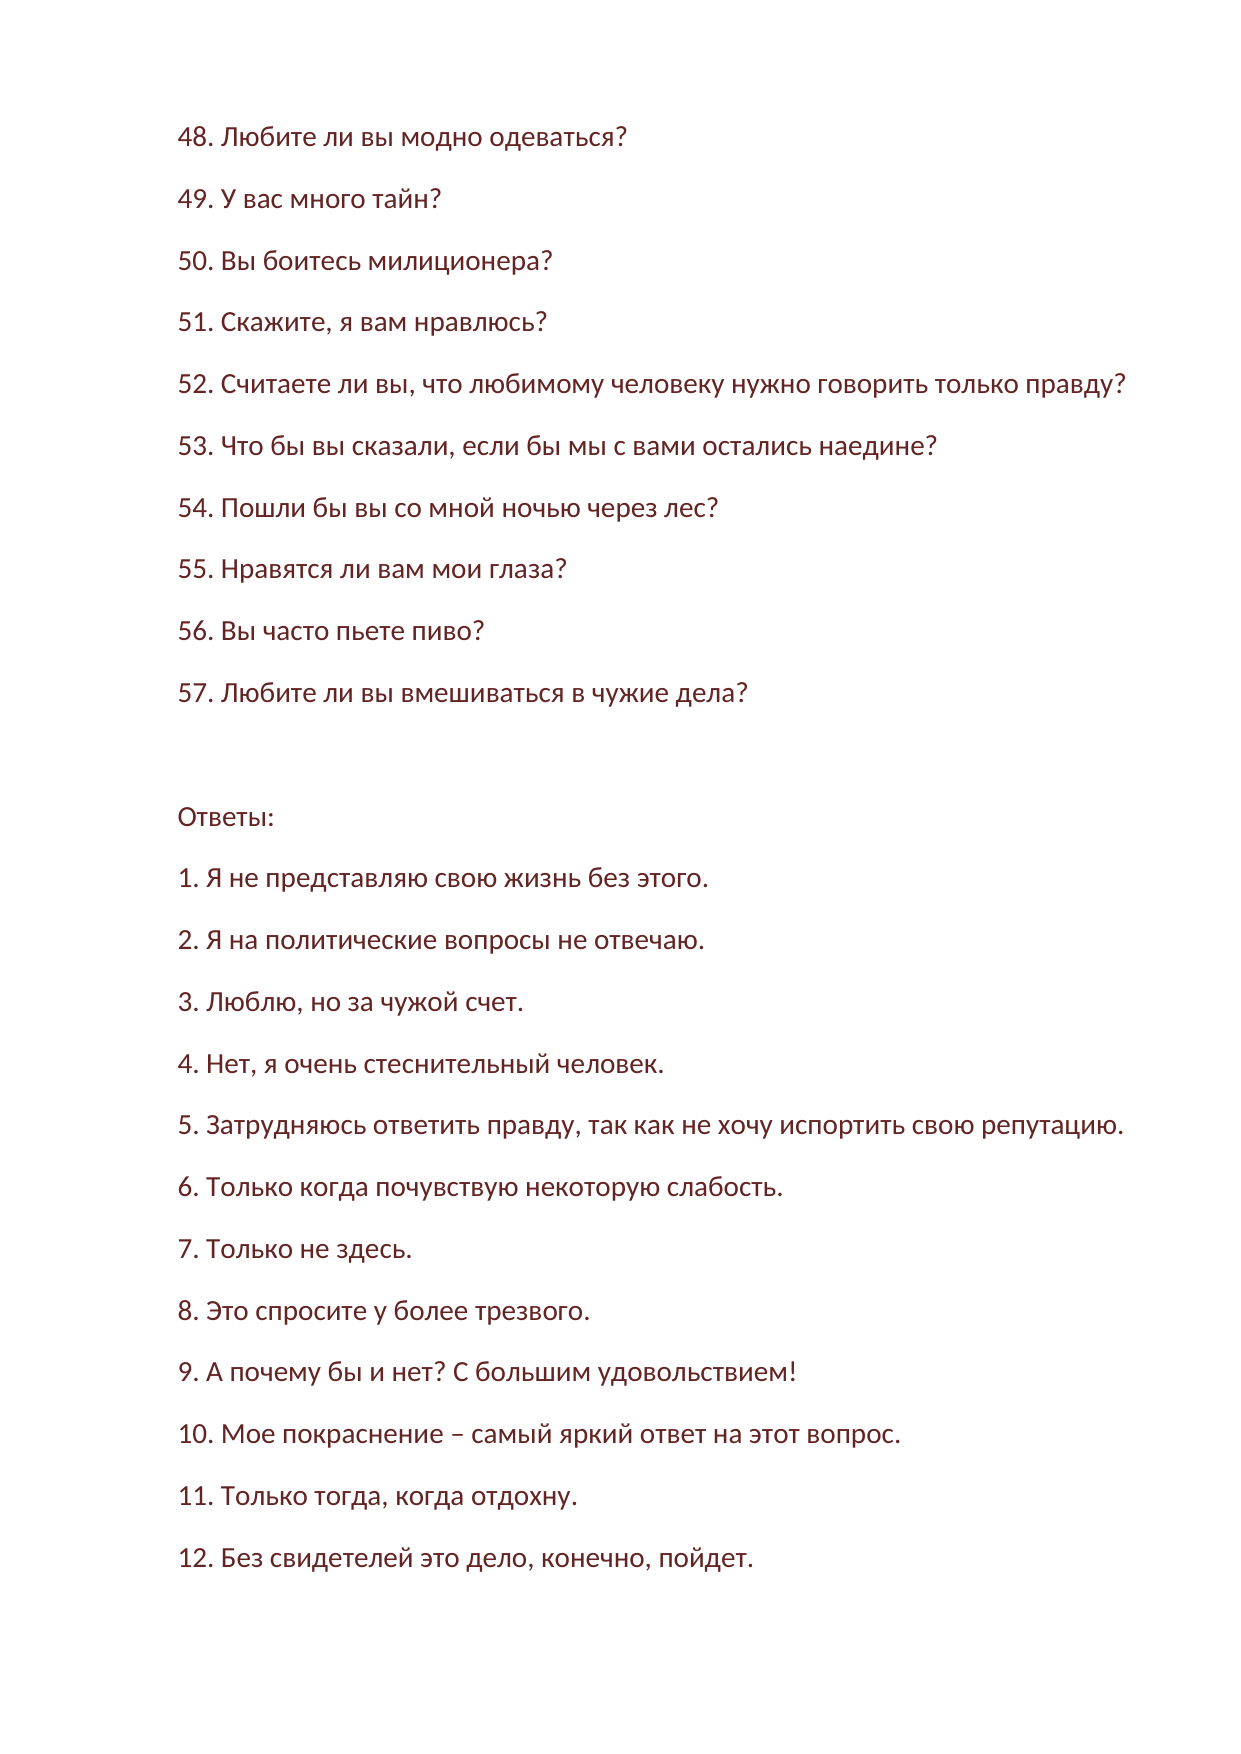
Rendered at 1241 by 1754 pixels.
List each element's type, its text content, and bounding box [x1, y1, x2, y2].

text 12. Без свидетелей это дело, конечно, пойдет. [177, 1539, 1152, 1574]
text 52. Считаете ли вы, что любимому человеку нужно говорить только правду? [177, 365, 1152, 401]
text 49. У вас много тайн? [177, 180, 1152, 216]
text 5. Затрудняюсь ответить правду, так как не хочу испортить свою репутацию. [177, 1106, 1152, 1142]
text 6. Только когда почувствую некоторую слабость. [177, 1168, 1152, 1204]
text 1. Я не представляю свою жизнь без этого. [177, 859, 1152, 895]
text 2. Я на политические вопросы не отвечаю. [177, 921, 1152, 957]
text 9. А почему бы и нет? С большим удовольствием! [177, 1353, 1152, 1389]
text 10. Мое покраснение – самый яркий ответ на этот вопрос. [177, 1415, 1152, 1451]
text 57. Любите ли вы вмешиваться в чужие дела? [177, 674, 1152, 710]
text 51. Скажите, я вам нравлюсь? [177, 303, 1152, 339]
text 55. Нравятся ли вам мои глаза? [177, 551, 1152, 586]
text 56. Вы часто пьете пиво? [177, 612, 1152, 648]
text 3. Люблю, но за чужой счет. [177, 983, 1152, 1018]
text 54. Пошли бы вы со мной ночью через лес? [177, 489, 1152, 524]
text Ответы: [177, 798, 1152, 833]
text 7. Только не здесь. [177, 1230, 1152, 1266]
text 53. Что бы вы сказали, если бы мы с вами остались наедине? [177, 427, 1152, 463]
text 4. Нет, я очень стеснительный человек. [177, 1045, 1152, 1080]
text 50. Вы боитесь милиционера? [177, 242, 1152, 277]
text 11. Только тогда, когда отдохну. [177, 1477, 1152, 1513]
text 8. Это спросите у более трезвого. [177, 1292, 1152, 1327]
text 48. Любите ли вы модно одеваться? [177, 118, 1152, 154]
